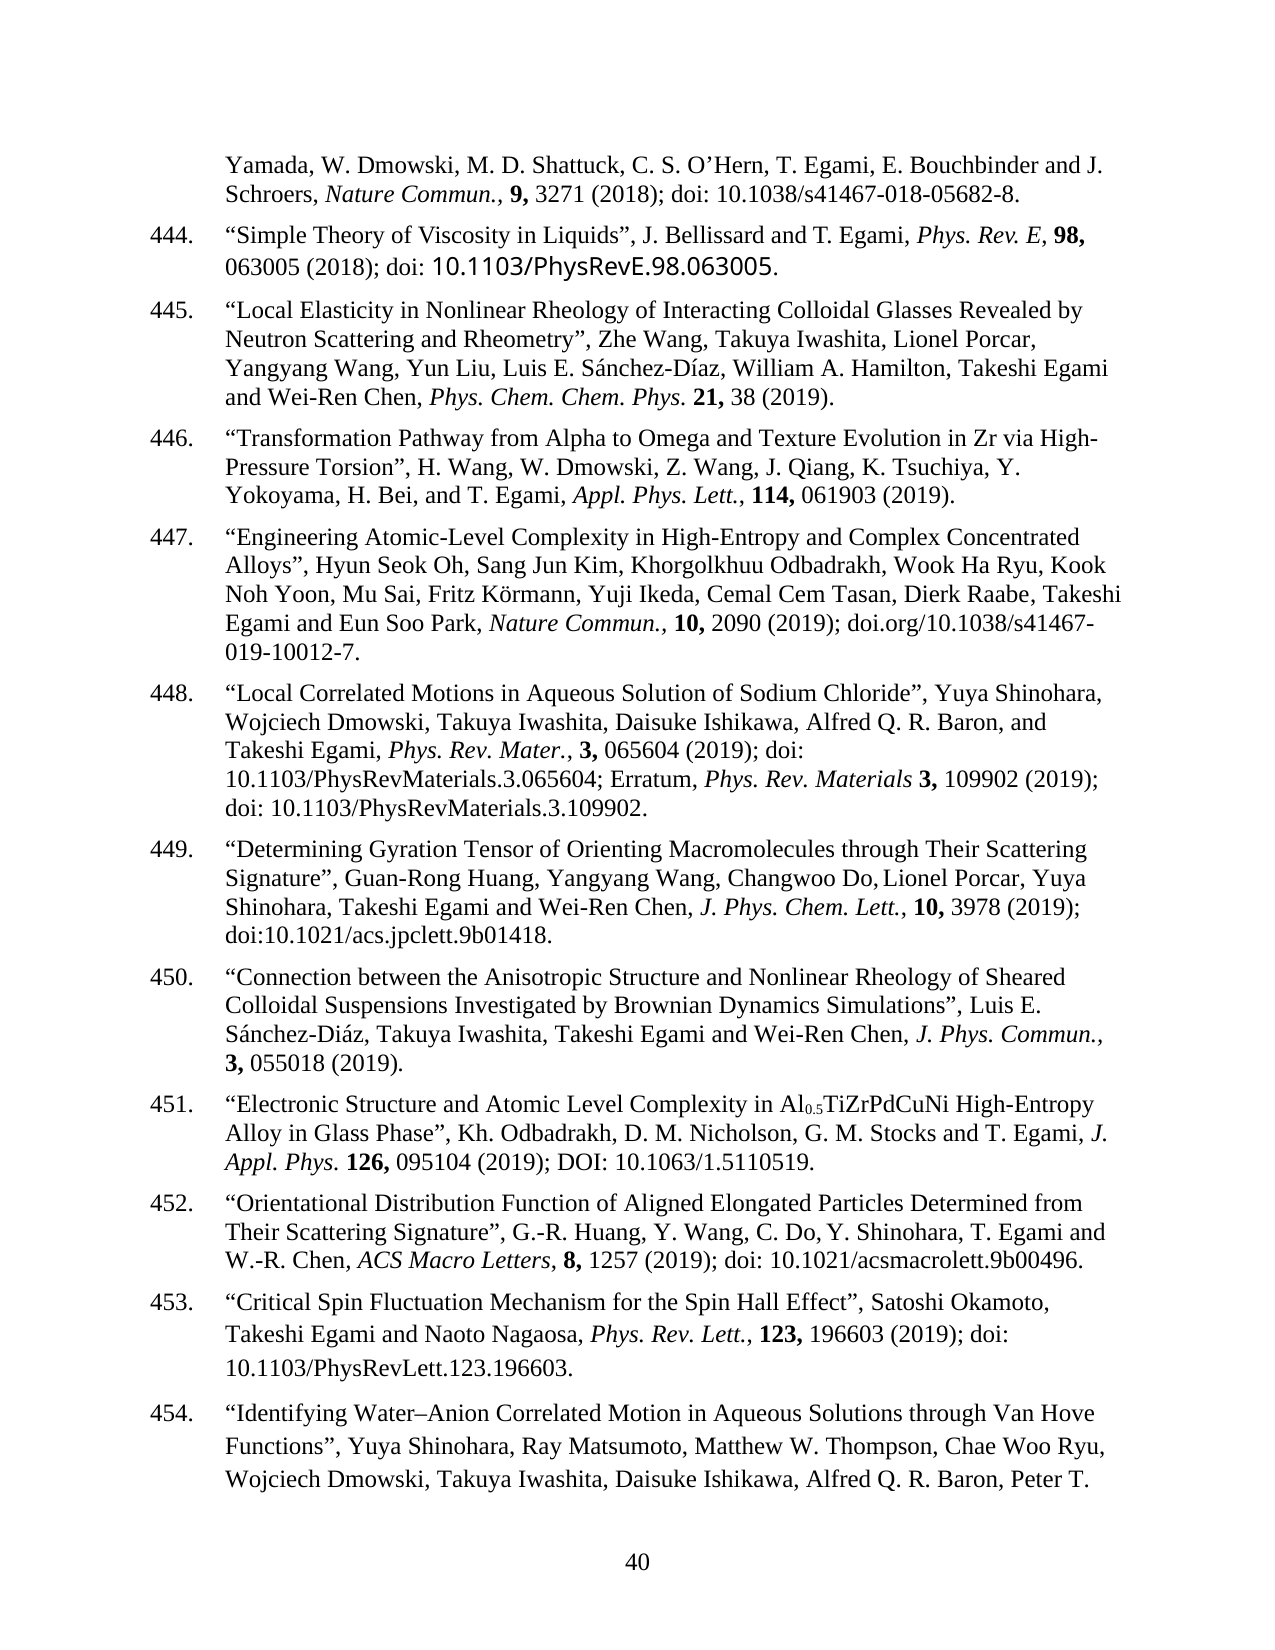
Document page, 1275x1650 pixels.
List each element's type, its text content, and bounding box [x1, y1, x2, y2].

list “Transformation Pathway from Alpha to Omega and Texture Evolution in Zr via High-Pressure Torsion”, H. Wang, W. Dmowski, Z. Wang, J. Qiang, K. Tsuchiya, Y. Yokoyama, H. Bei, and T. Egami, Appl. Phys. Lett., 114, 061903 (2019). [150, 423, 1125, 509]
list “Simple Theory of Viscosity in Liquids”, J. Bellissard and T. Egami, Phys. Rev. E, 98, 063005 (2018); doi: 10.1103/PhysRevE.98.063005. [150, 220, 1125, 283]
list “Orientational Distribution Function of Aligned Elongated Particles Determined from Their Scattering Signature”, G.-R. Huang, Y. Wang, C. Do, Y. Shinohara, T. Egami and W.-R. Chen, ACS Macro Letters, 8, 1257 (2019); doi: 10.1021/acsmacrolett.9b00496. [150, 1188, 1125, 1274]
list “Connection between the Anisotropic Structure and Nonlinear Rheology of Sheared Colloidal Suspensions Investigated by Brownian Dynamics Simulations”, Luis E. Sánchez-Diáz, Takuya Iwashita, Takeshi Egami and Wei-Ren Chen, J. Phys. Commun., 3, 055018 (2019). [150, 962, 1125, 1077]
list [150, 1398, 1125, 1493]
list “Electronic Structure and Atomic Level Complexity in Al0.5TiZrPdCuNi High-Entropy Alloy in Glass Phase”, Kh. Odbadrakh, D. M. Nicholson, G. M. Stocks and T. Egami, J. Appl. Phys. 126, 095104 (2019); DOI: 10.1063/1.5110519. [150, 1089, 1125, 1175]
list “Determining Gyration Tensor of Orienting Macromolecules through Their Scattering Signature”, Guan-Rong Huang, Yangyang Wang, Changwoo Do, Lionel Porcar, Yuya Shinohara, Takeshi Egami and Wei-Ren Chen, J. Phys. Chem. Lett., 10, 3978 (2019); doi:10.1021/acs.jpclett.9b01418. [150, 834, 1125, 949]
list “Engineering Atomic-Level Complexity in High-Entropy and Complex Concentrated Alloys”, Hyun Seok Oh, Sang Jun Kim, Khorgolkhuu Odbadrakh, Wook Ha Ryu, Kook Noh Yoon, Mu Sai, Fritz Körmann, Yuji Ikeda, Cemal Cem Tasan, Dierk Raabe, Takeshi Egami and Eun Soo Park, Nature Commun., 10, 2090 (2019); doi.org/10.1038/s41467-019-10012-7. [150, 522, 1125, 665]
list “Local Correlated Motions in Aqueous Solution of Sodium Chloride”, Yuya Shinohara, Wojciech Dmowski, Takuya Iwashita, Daisuke Ishikawa, Alfred Q. R. Baron, and Takeshi Egami, Phys. Rev. Mater., 3, 065604 (2019); doi: 10.1103/PhysRevMaterials.3.065604; Erratum, Phys. Rev. Materials 3, 109902 (2019); doi: 10.1103/PhysRevMaterials.3.109902. [150, 678, 1125, 822]
list “Critical Spin Fluctuation Mechanism for the Spin Hall Effect”, Satoshi Okamoto, Takeshi Egami and Naoto Nagaosa, Phys. Rev. Lett., 123, 196603 (2019); doi: 10.1103/PhysRevLett.123.196603. [150, 1287, 1125, 1381]
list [150, 150, 1125, 207]
list “Local Elasticity in Nonlinear Rheology of Interacting Colloidal Glasses Revealed by Neutron Scattering and Rheometry”, Zhe Wang, Takuya Iwashita, Lionel Porcar, Yangyang Wang, Yun Liu, Luis E. Sánchez-Díaz, William A. Hamilton, Takeshi Egami and Wei-Ren Chen, Phys. Chem. Chem. Phys. 21, 38 (2019). [150, 295, 1125, 410]
